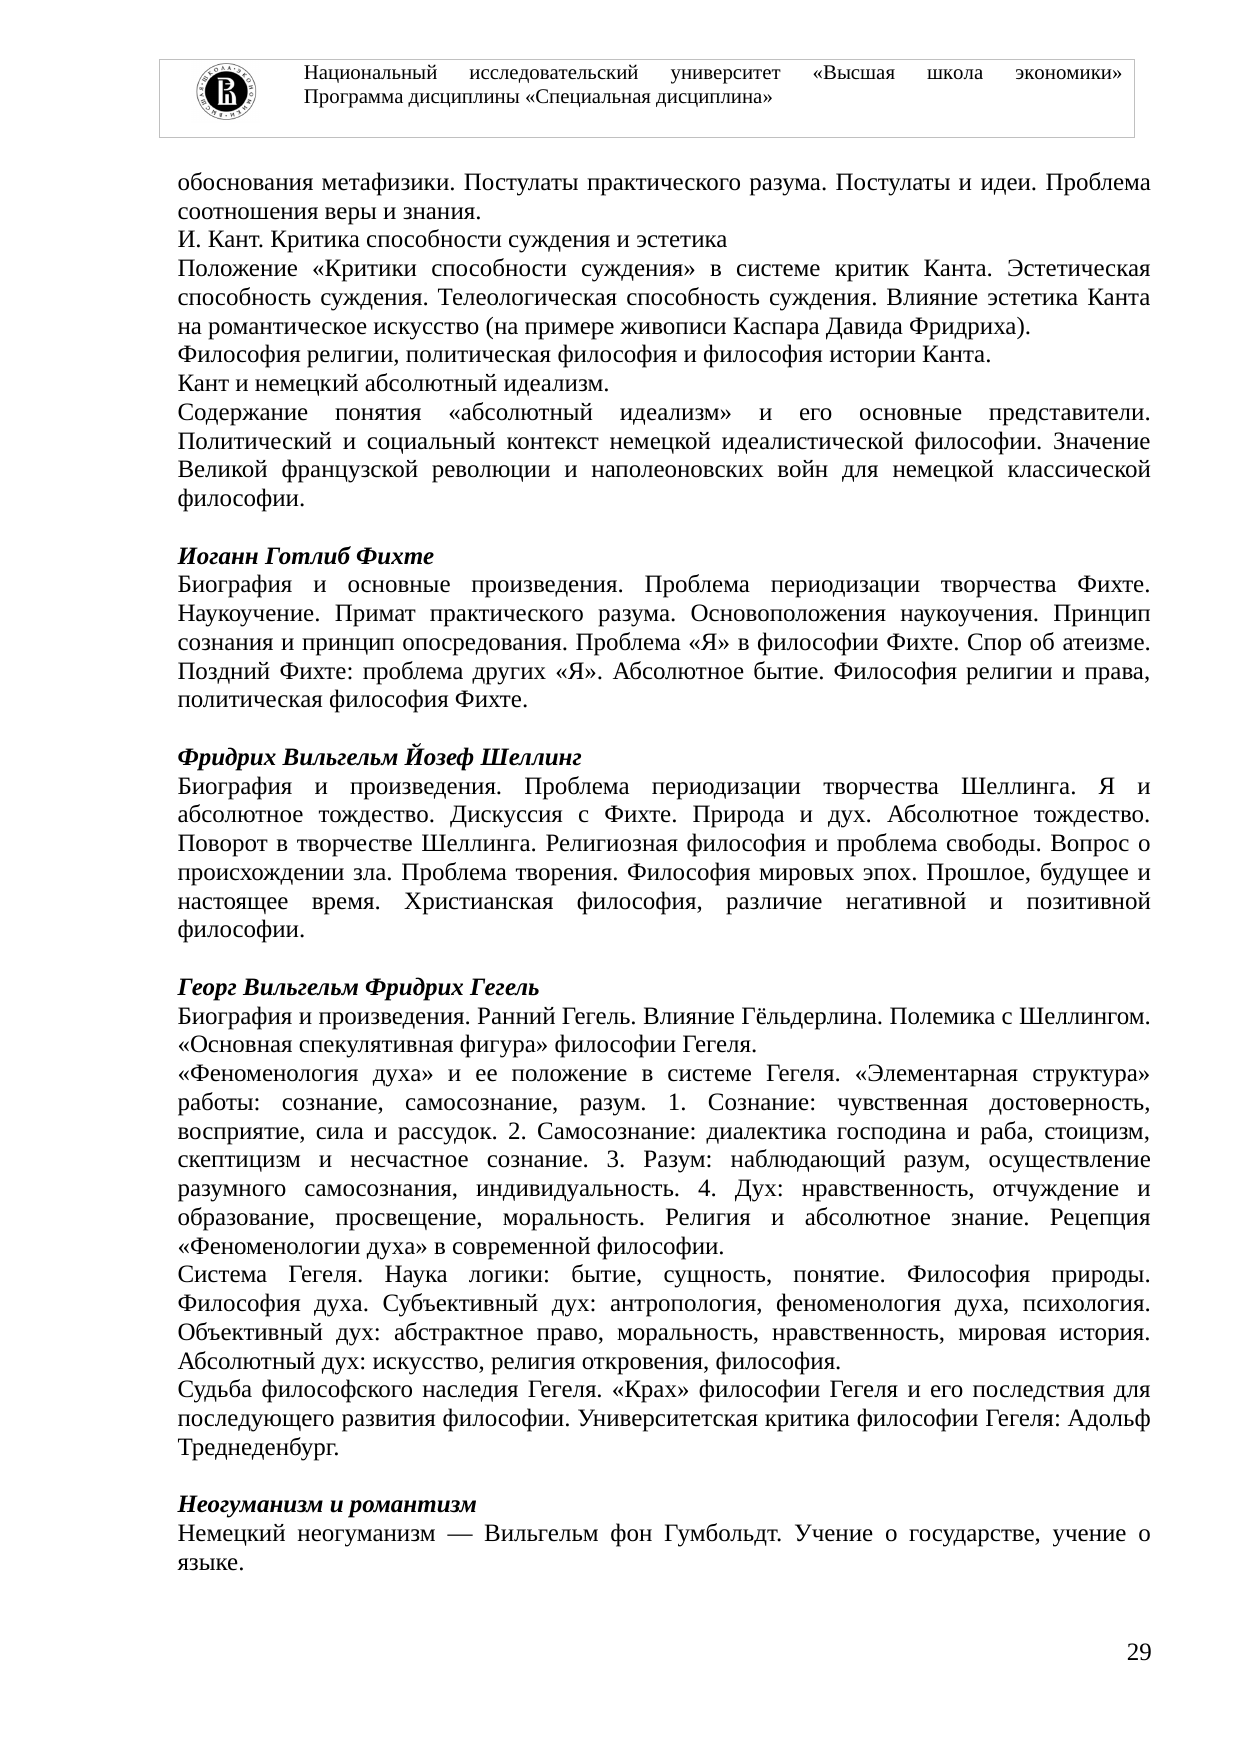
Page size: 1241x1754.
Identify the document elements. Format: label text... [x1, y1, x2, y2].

text И. Кант. Критика способности суждения и эстетика [177, 224, 1152, 253]
text Биография и основные произведения. Проблема периодизации творчества Фихте. Наукоучение. Примат практического разума. Основоположения наукоучения. Принцип сознания и принцип опосредования. Проблема «Я» в философии Фихте. Спор об атеизме. Поздний Фихте: проблема других «Я». Абсолютное бытие. Философия религии и права, политическая философия Фихте. [177, 569, 1152, 713]
text Иоганн Готлиб Фихте [177, 541, 1152, 569]
text Содержание понятия «абсолютный идеализм» и его основные представители. Политический и социальный контекст немецкой идеалистической философии. Значение Великой французской революции и наполеоновских войн для немецкой классической философии. [177, 397, 1152, 512]
picture [191, 60, 261, 123]
text Система Гегеля. Наука логики: бытие, сущность, понятие. Философия природы. Философия духа. Субъективный дух: антропология, феноменология духа, психология. Объективный дух: абстрактное право, моральность, нравственность, мировая история. Абсолютный дух: искусство, религия откровения, философия. [177, 1259, 1152, 1374]
text Философия религии, политическая философия и философия истории Канта. [177, 339, 1152, 368]
text Биография и произведения. Проблема периодизации творчества Шеллинга. Я и абсолютное тождество. Дискуссия с Фихте. Природа и дух. Абсолютное тождество. Поворот в творчестве Шеллинга. Религиозная философия и проблема свободы. Вопрос о происхождении зла. Проблема творения. Философия мировых эпох. Прошлое, будущее и настоящее время. Христианская философия, различие негативной и позитивной философии. [177, 771, 1152, 943]
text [177, 167, 1152, 224]
text Неогуманизм и романтизм [177, 1489, 1152, 1518]
text Судьба философского наследия Гегеля. «Крах» философии Гегеля и его последствия для последующего развития философии. Университетская критика философии Гегеля: Адольф Треднеденбург. [177, 1374, 1152, 1461]
text Биография и произведения. Ранний Гегель. Влияние Гёльдерлина. Полемика с Шеллингом. «Основная спекулятивная фигура» философии Гегеля. [177, 1001, 1152, 1058]
text Немецкий неогуманизм — Вильгельм фон Гумбольдт. Учение о государстве, учение о языке. [177, 1518, 1152, 1576]
text «Феноменология духа» и ее положение в системе Гегеля. «Элементарная структура» работы: сознание, самосознание, разум. 1. Сознание: чувственная достоверность, восприятие, сила и рассудок. 2. Самосознание: диалектика господина и раба, стоицизм, скептицизм и несчастное сознание. 3. Разум: наблюдающий разум, осуществление разумного самосознания, индивидуальность. 4. Дух: нравственность, отчуждение и образование, просвещение, моральность. Религия и абсолютное знание. Рецепция «Феноменологии духа» в современной философии. [177, 1058, 1152, 1259]
text Кант и немецкий абсолютный идеализм. [177, 368, 1152, 397]
text Георг Вильгельм Фридрих Гегель [177, 972, 1152, 1001]
text Положение «Критики способности суждения» в системе критик Канта. Эстетическая способность суждения. Телеологическая способность суждения. Влияние эстетика Канта на романтическое искусство (на примере живописи Каспара Давида Фридриха). [177, 253, 1152, 339]
text Фридрих Вильгельм Йозеф Шеллинг [177, 742, 1152, 771]
